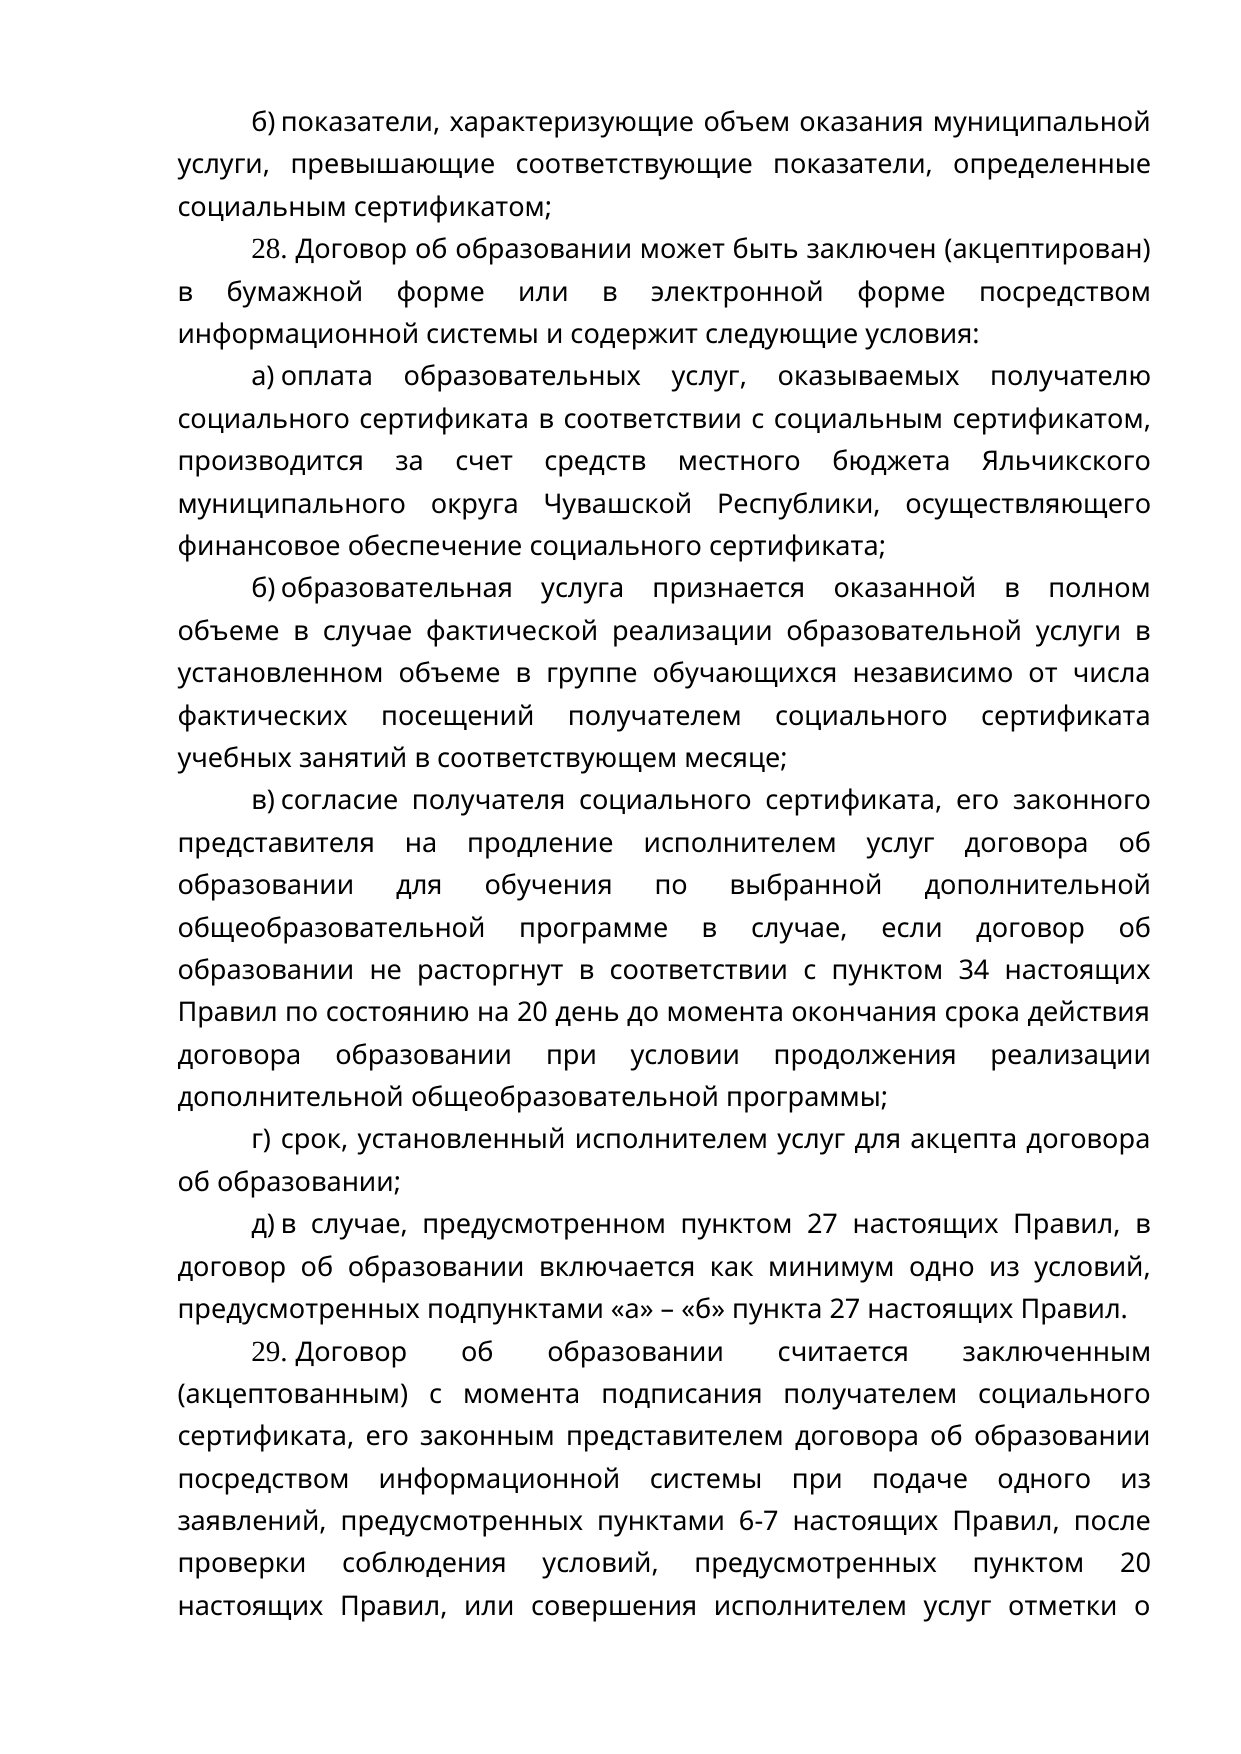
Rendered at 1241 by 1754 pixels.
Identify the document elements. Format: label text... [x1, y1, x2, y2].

list согласие получателя социального сертификата, его законного представителя на продление исполнителем услуг договора об образовании для обучения по выбранной дополнительной общеобразовательной программе в случае, если договор об образовании не расторгнут в соответствии с пунктом 34 настоящих Правил по состоянию на 20 день до момента окончания срока действия договора образовании при условии продолжения реализации дополнительной общеобразовательной программы; [177, 781, 1152, 1114]
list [177, 1332, 1152, 1623]
list образовательная услуга признается оказанной в полном объеме в случае фактической реализации образовательной услуги в установленном объеме в группе обучающихся независимо от числа фактических посещений получателем социального сертификата учебных занятий в соответствующем месяце; [177, 569, 1152, 775]
list срок, установленный исполнителем услуг для акцепта договора об образовании; [177, 1120, 1152, 1199]
list в случае, предусмотренном пунктом 27 настоящих Правил, в договор об образовании включается как минимум одно из условий, предусмотренных подпунктами «а» – «б» пункта 27 настоящих Правил. [177, 1205, 1152, 1326]
list показатели, характеризующие объем оказания муниципальной услуги, превышающие соответствующие показатели, определенные социальным сертификатом; [177, 102, 1152, 224]
list оплата образовательных услуг, оказываемых получателю социального сертификата в соответствии с социальным сертификатом, производится за счет средств местного бюджета Яльчикского муниципального округа Чувашской Республики, осуществляющего финансовое обеспечение социального сертификата; [177, 357, 1152, 563]
list Договор об образовании может быть заключен (акцептирован) в бумажной форме или в электронной форме посредством информационной системы и содержит следующие условия: [177, 230, 1152, 351]
